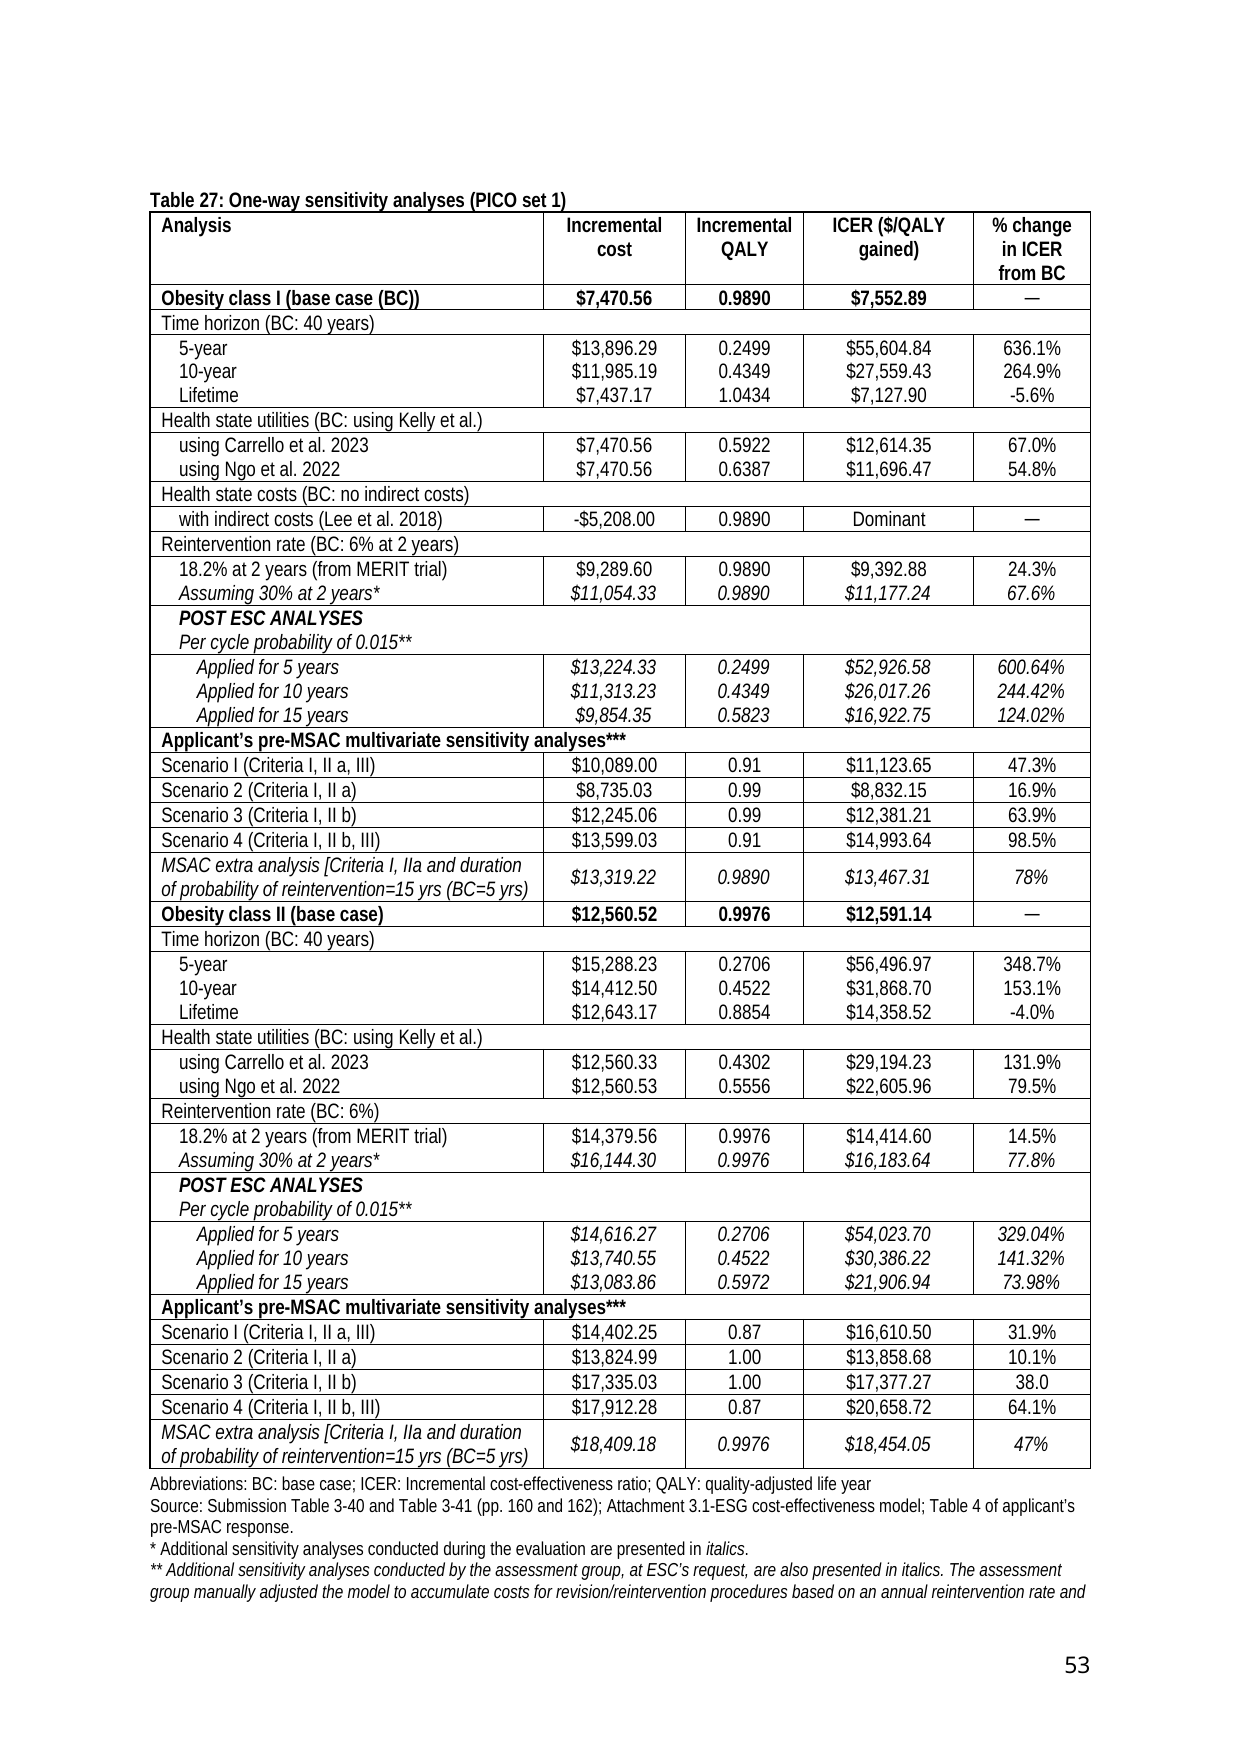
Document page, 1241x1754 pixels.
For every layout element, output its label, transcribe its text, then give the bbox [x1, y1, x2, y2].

table_cell Health state costs (BC: no indirect costs) [151, 482, 543, 506]
table_cell [974, 1173, 1090, 1221]
table_cell 329.04% [974, 1222, 1090, 1246]
table_cell Scenario 4 (Criteria I, II b, III) [151, 1395, 543, 1419]
table_cell $9,392.88 [804, 557, 973, 581]
table_cell $30,386.22 [804, 1246, 973, 1270]
table_cell using Carrello et al. 2023 [151, 433, 543, 457]
table_cell $11,123.65 [804, 753, 973, 777]
table_cell MSAC extra analysis [Criteria I, IIa and duration of probability of reintervention=15 yrs (BC=5 yrs) [151, 1420, 543, 1468]
table_cell [804, 1025, 1090, 1049]
table_cell 0.4349 [686, 679, 803, 703]
table_cell Scenario 4 (Criteria I, II b, III) [151, 828, 543, 852]
table_cell 264.9% [974, 359, 1090, 383]
text Abbreviations: BC: base case; ICER: Incremental cost-effectiveness ratio; QALY: quality-adjusted life year [150, 1473, 1090, 1494]
table_cell [685, 606, 804, 654]
table_cell $7,470.56 [544, 457, 685, 481]
table_cell [685, 482, 804, 506]
table_cell Time horizon (BC: 40 years) [151, 310, 543, 334]
table_cell 0.9976 [686, 902, 803, 926]
table_cell 0.2706 [686, 952, 803, 976]
table_cell $17,912.28 [544, 1395, 685, 1419]
table_cell 54.8% [974, 457, 1090, 481]
table_cell $11,177.24 [804, 581, 973, 605]
table_cell [804, 482, 1090, 506]
table_cell $16,922.75 [804, 703, 973, 727]
table_cell Time horizon (BC: 40 years) [151, 927, 543, 951]
table_cell $14,993.64 [804, 828, 973, 852]
table_cell $11,985.19 [544, 359, 685, 383]
table_cell $17,377.27 [804, 1370, 973, 1394]
table_cell 0.9890 [686, 557, 803, 581]
table_cell $7,437.17 [544, 383, 685, 407]
table_cell 0.5556 [686, 1074, 803, 1098]
table_cell $18,409.18 [544, 1420, 685, 1468]
table_cell Assuming 30% at 2 years* [151, 581, 543, 605]
table_cell Applied for 15 years [151, 703, 543, 727]
table_cell [544, 408, 685, 432]
table_cell $14,414.60 [804, 1124, 973, 1148]
table_cell 5-year [151, 335, 543, 359]
table_cell Reintervention rate (BC: 6%) [151, 1099, 543, 1123]
table_cell 0.91 [686, 753, 803, 777]
table_cell 0.9890 [686, 581, 803, 605]
table_cell $13,599.03 [544, 828, 685, 852]
table_cell 18.2% at 2 years (from MERIT trial) [151, 557, 543, 581]
table_cell $13,740.55 [544, 1246, 685, 1270]
table_cell $8,832.15 [804, 778, 973, 802]
table_cell 0.99 [686, 778, 803, 802]
table_cell Scenario 2 (Criteria I, II a) [151, 1345, 543, 1369]
table_cell $29,194.23 [804, 1050, 973, 1074]
table_cell [685, 408, 804, 432]
table_cell [804, 532, 1090, 556]
table_cell 0.5972 [686, 1270, 803, 1294]
table_cell 0.5823 [686, 703, 803, 727]
table_cell $9,854.35 [544, 703, 685, 727]
table_cell Scenario I (Criteria I, II a, III) [151, 753, 543, 777]
table_cell $12,614.35 [804, 433, 973, 457]
table_cell $12,560.53 [544, 1074, 685, 1098]
table_cell 64.1% [974, 1395, 1090, 1419]
table_cell $15,288.23 [544, 952, 685, 976]
table_cell Dominant [804, 507, 973, 531]
table_cell Applied for 10 years [151, 1246, 543, 1270]
table_cell $14,379.56 [544, 1124, 685, 1148]
table_cell 124.02% [974, 703, 1090, 727]
table_cell $11,696.47 [804, 457, 973, 481]
table_cell $18,454.05 [804, 1420, 973, 1468]
table_cell [804, 606, 974, 654]
table_cell $12,560.33 [544, 1050, 685, 1074]
table_cell 1.00 [686, 1345, 803, 1369]
table_cell POST ESC ANALYSES Per cycle probability of 0.015** [151, 606, 543, 654]
table_cell Applied for 10 years [151, 679, 543, 703]
table_cell $17,335.03 [544, 1370, 685, 1394]
table_cell 0.9890 [686, 853, 803, 901]
table_cell Applicant’s pre-MSAC multivariate sensitivity analyses*** [151, 1295, 1090, 1319]
table_cell Scenario 2 (Criteria I, II a) [151, 778, 543, 802]
table_cell $22,605.96 [804, 1074, 973, 1098]
table_cell [804, 408, 1090, 432]
table_header Incremental QALY [686, 213, 803, 284]
table_cell $10,089.00 [544, 753, 685, 777]
table_cell 0.9976 [686, 1148, 803, 1172]
table_header Incremental cost [544, 213, 685, 284]
table_cell Applicant’s pre-MSAC multivariate sensitivity analyses*** [151, 728, 1090, 752]
table_cell $13,224.33 [544, 655, 685, 679]
table_cell [974, 606, 1090, 654]
table_cell 0.9976 [686, 1420, 803, 1468]
table_cell $14,358.52 [804, 1000, 973, 1024]
table_cell -5.6% [974, 383, 1090, 407]
table_cell $12,560.52 [544, 902, 685, 926]
table_cell $13,824.99 [544, 1345, 685, 1369]
table_cell [804, 927, 1090, 951]
table_cell $16,144.30 [544, 1148, 685, 1172]
table_cell 67.0% [974, 433, 1090, 457]
table_cell Scenario 3 (Criteria I, II b) [151, 1370, 543, 1394]
table_cell $27,559.43 [804, 359, 973, 383]
table_cell 79.5% [974, 1074, 1090, 1098]
table_cell [804, 310, 1090, 334]
table_cell [685, 1025, 804, 1049]
table_cell $12,381.21 [804, 803, 973, 827]
table_cell 0.87 [686, 1395, 803, 1419]
table_cell Health state utilities (BC: using Kelly et al.) [151, 1025, 543, 1049]
table_cell ─ [974, 507, 1090, 531]
table_cell 98.5% [974, 828, 1090, 852]
table_cell Scenario 3 (Criteria I, II b) [151, 803, 543, 827]
table_cell $13,319.22 [544, 853, 685, 901]
table_cell 0.2499 [686, 335, 803, 359]
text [150, 1559, 1090, 1602]
table_cell 10.1% [974, 1345, 1090, 1369]
table_cell 77.8% [974, 1148, 1090, 1172]
table_cell 0.4349 [686, 359, 803, 383]
table_cell [804, 1099, 1090, 1123]
table_cell $13,896.29 [544, 335, 685, 359]
table_cell [804, 1173, 974, 1221]
table_cell 600.64% [974, 655, 1090, 679]
table_cell 24.3% [974, 557, 1090, 581]
table_cell 0.2706 [686, 1222, 803, 1246]
text * Additional sensitivity analyses conducted during the evaluation are presented in italics. [150, 1538, 1090, 1559]
table_cell 0.9890 [686, 285, 803, 309]
table_cell 0.8854 [686, 1000, 803, 1024]
text Source: Submission Table 3-40 and Table 3-41 (pp. 160 and 162); Attachment 3.1-ESG cost-effectiveness model; Table 4 of applicant’s pre-MSAC response. [150, 1494, 1090, 1538]
table_cell Obesity class I (base case (BC)) [151, 285, 543, 309]
table_cell [685, 927, 804, 951]
table_cell 1.0434 [686, 383, 803, 407]
table_cell Health state utilities (BC: using Kelly et al.) [151, 408, 543, 432]
table_cell 153.1% [974, 976, 1090, 1000]
table_cell 0.87 [686, 1320, 803, 1344]
table_cell Assuming 30% at 2 years* [151, 1148, 543, 1172]
table_cell $7,470.56 [544, 285, 685, 309]
table_cell Obesity class II (base case) [151, 902, 543, 926]
table_cell 38.0 [974, 1370, 1090, 1394]
table_cell Applied for 15 years [151, 1270, 543, 1294]
table_cell Lifetime [151, 383, 543, 407]
table_cell MSAC extra analysis [Criteria I, IIa and duration of probability of reintervention=15 yrs (BC=5 yrs) [151, 853, 543, 901]
table_cell [544, 310, 685, 334]
table_cell using Ngo et al. 2022 [151, 457, 543, 481]
table_cell Reintervention rate (BC: 6% at 2 years) [151, 532, 543, 556]
table_cell 636.1% [974, 335, 1090, 359]
table_cell Applied for 5 years [151, 655, 543, 679]
table_cell 0.91 [686, 828, 803, 852]
table_cell using Ngo et al. 2022 [151, 1074, 543, 1098]
table_cell $11,054.33 [544, 581, 685, 605]
table_cell 47.3% [974, 753, 1090, 777]
table_cell 63.9% [974, 803, 1090, 827]
table_cell $13,083.86 [544, 1270, 685, 1294]
table_cell POST ESC ANALYSES Per cycle probability of 0.015** [151, 1173, 543, 1221]
table_cell with indirect costs (Lee et al. 2018) [151, 507, 543, 531]
table_cell 0.9890 [686, 507, 803, 531]
table_cell 47% [974, 1420, 1090, 1468]
table_cell $16,610.50 [804, 1320, 973, 1344]
table_cell 131.9% [974, 1050, 1090, 1074]
table_cell 73.98% [974, 1270, 1090, 1294]
table_cell [685, 1173, 804, 1221]
table_cell [544, 1025, 685, 1049]
table_cell $31,868.70 [804, 976, 973, 1000]
table_cell $52,926.58 [804, 655, 973, 679]
table_cell Scenario I (Criteria I, II a, III) [151, 1320, 543, 1344]
table_cell 141.32% [974, 1246, 1090, 1270]
table_cell 0.4302 [686, 1050, 803, 1074]
table_cell [544, 606, 685, 654]
table_cell $54,023.70 [804, 1222, 973, 1246]
table_cell $7,127.90 [804, 383, 973, 407]
table_cell 16.9% [974, 778, 1090, 802]
table_cell $26,017.26 [804, 679, 973, 703]
table_cell [544, 1173, 685, 1221]
table_cell $12,591.14 [804, 902, 973, 926]
table_cell 1.00 [686, 1370, 803, 1394]
table_cell $7,470.56 [544, 433, 685, 457]
table_cell [544, 927, 685, 951]
table_cell $9,289.60 [544, 557, 685, 581]
table_cell using Carrello et al. 2023 [151, 1050, 543, 1074]
table_cell ─ [974, 902, 1090, 926]
table_header ICER ($/QALY gained) [804, 213, 973, 284]
table_cell 78% [974, 853, 1090, 901]
table_cell [544, 1099, 685, 1123]
table_cell 0.4522 [686, 1246, 803, 1270]
table_cell [544, 482, 685, 506]
table_cell 244.42% [974, 679, 1090, 703]
table_cell $16,183.64 [804, 1148, 973, 1172]
table_cell 10-year [151, 976, 543, 1000]
table_cell 18.2% at 2 years (from MERIT trial) [151, 1124, 543, 1148]
table_cell [685, 310, 804, 334]
table_cell Applied for 5 years [151, 1222, 543, 1246]
table_cell 0.9976 [686, 1124, 803, 1148]
table_cell $56,496.97 [804, 952, 973, 976]
table_cell $14,402.25 [544, 1320, 685, 1344]
table_cell $55,604.84 [804, 335, 973, 359]
table_cell $12,643.17 [544, 1000, 685, 1024]
table_cell 10-year [151, 359, 543, 383]
table_cell 348.7% [974, 952, 1090, 976]
table_header % change in ICER from BC [974, 213, 1090, 284]
table_header Analysis [151, 213, 543, 284]
table_cell [685, 532, 804, 556]
table_cell $8,735.03 [544, 778, 685, 802]
table_cell ─ [974, 285, 1090, 309]
table_cell 31.9% [974, 1320, 1090, 1344]
table_cell $13,858.68 [804, 1345, 973, 1369]
table_cell 0.2499 [686, 655, 803, 679]
table_cell $20,658.72 [804, 1395, 973, 1419]
table_cell 14.5% [974, 1124, 1090, 1148]
table_cell 0.4522 [686, 976, 803, 1000]
table_cell [685, 1099, 804, 1123]
table_cell $11,313.23 [544, 679, 685, 703]
table_cell -4.0% [974, 1000, 1090, 1024]
table_cell $7,552.89 [804, 285, 973, 309]
table_cell $13,467.31 [804, 853, 973, 901]
table_cell 0.6387 [686, 457, 803, 481]
table_cell 5-year [151, 952, 543, 976]
table_cell 0.5922 [686, 433, 803, 457]
table_cell $21,906.94 [804, 1270, 973, 1294]
text Table 27: One-way sensitivity analyses (PICO set 1) [150, 187, 1090, 211]
table_cell -$5,208.00 [544, 507, 685, 531]
table_cell 67.6% [974, 581, 1090, 605]
table_cell [544, 532, 685, 556]
table_cell $14,412.50 [544, 976, 685, 1000]
table_cell 0.99 [686, 803, 803, 827]
table_cell $14,616.27 [544, 1222, 685, 1246]
table_cell Lifetime [151, 1000, 543, 1024]
table_cell $12,245.06 [544, 803, 685, 827]
